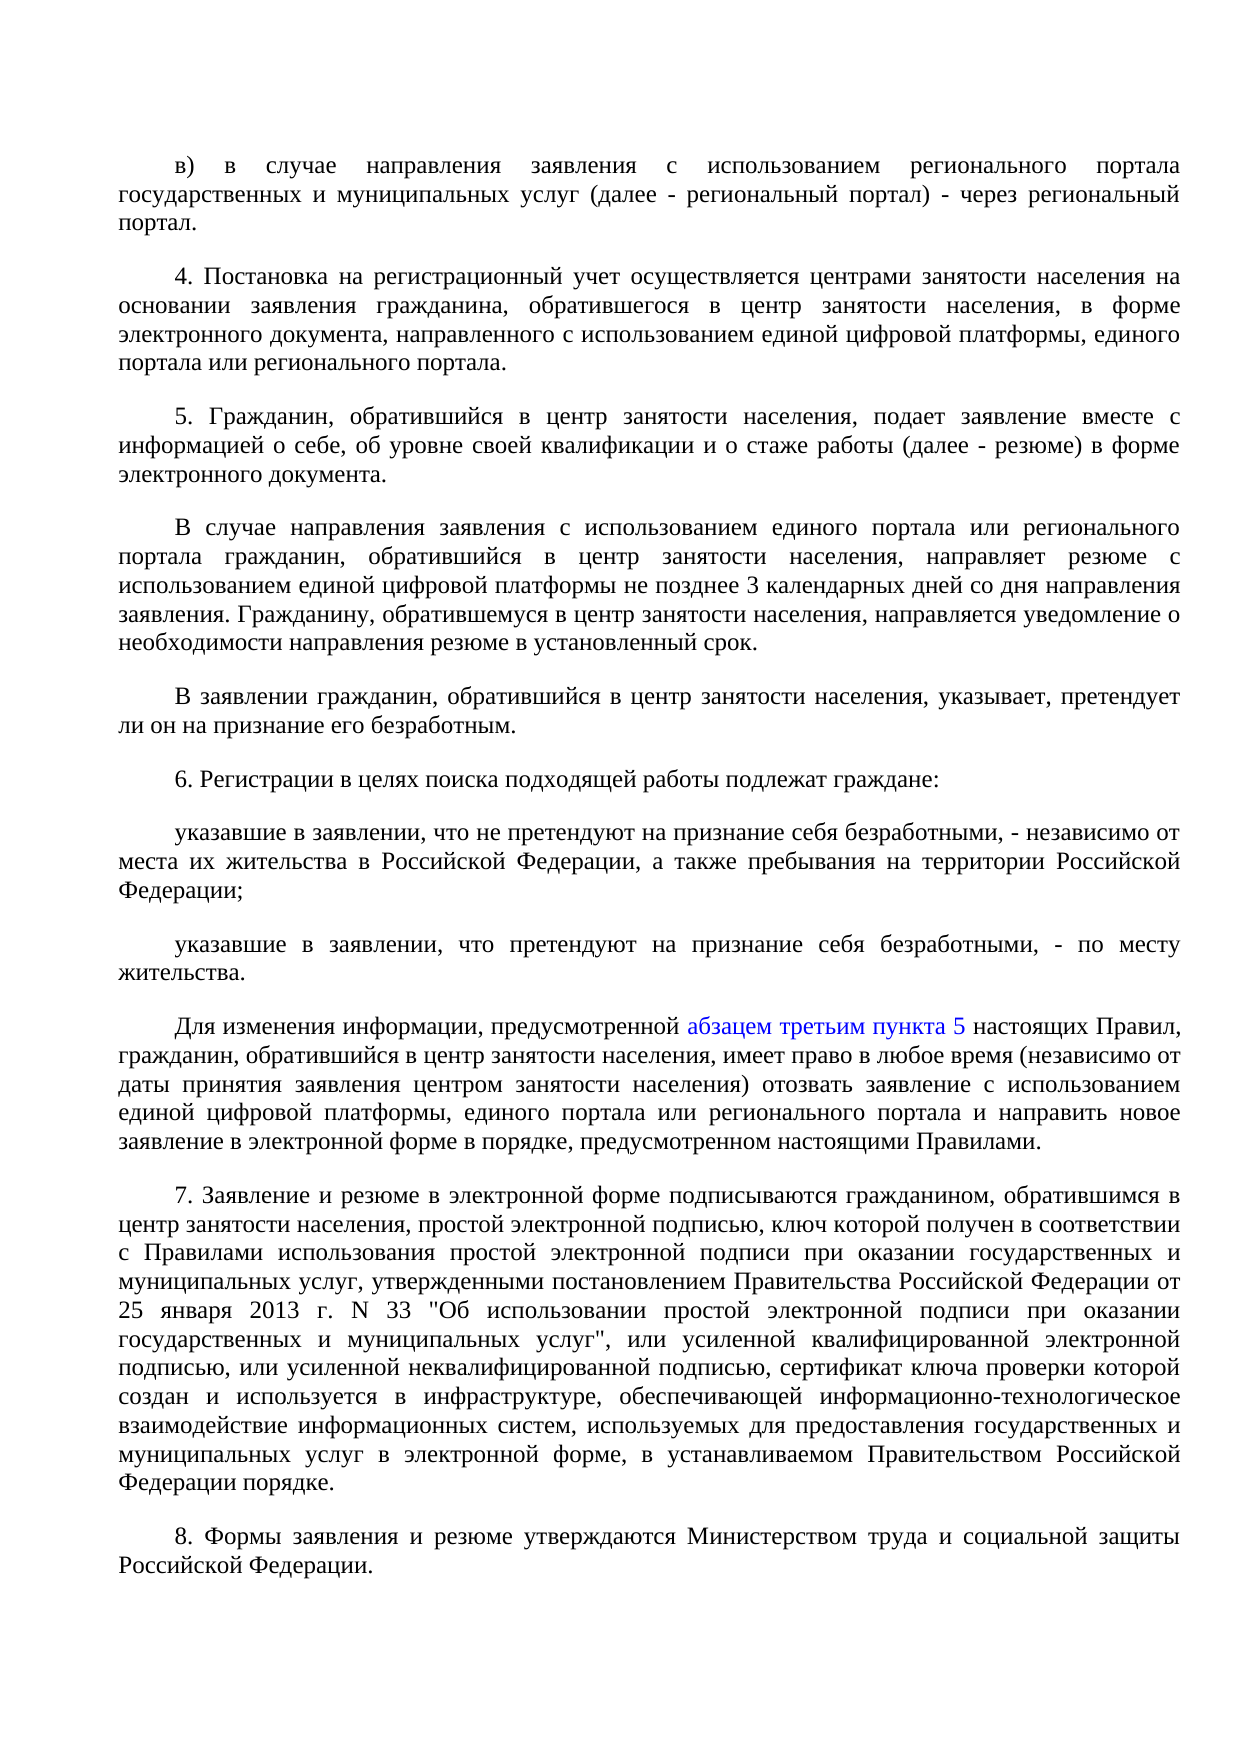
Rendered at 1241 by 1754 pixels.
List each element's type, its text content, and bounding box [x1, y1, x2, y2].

text В заявлении гражданин, обратившийся в центр занятости населения, указывает, претендует ли он на признание его безработным. [118, 681, 1181, 739]
text 4. Постановка на регистрационный учет осуществляется центрами занятости населения на основании заявления гражданина, обратившегося в центр занятости населения, в форме электронного документа, направленного с использованием единой цифровой платформы, единого портала или регионального портала. [118, 261, 1181, 376]
text указавшие в заявлении, что претендуют на признание себя безработными, - по месту жительства. [118, 929, 1181, 986]
text в) в случае направления заявления с использованием регионального портала государственных и муниципальных услуг (далее - региональный портал) - через региональный портал. [118, 150, 1181, 236]
text 6. Регистрации в целях поиска подходящей работы подлежат граждане: [118, 764, 1181, 792]
text указавшие в заявлении, что не претендуют на признание себя безработными, - независимо от места их жительства в Российской Федерации, а также пребывания на территории Российской Федерации; [118, 817, 1181, 904]
text 8. Формы заявления и резюме утверждаются Министерством труда и социальной защиты Российской Федерации. [118, 1521, 1181, 1579]
text 5. Гражданин, обратившийся в центр занятости населения, подает заявление вместе с информацией о себе, об уровне своей квалификации и о стаже работы (далее - резюме) в форме электронного документа. [118, 401, 1181, 487]
text 7. Заявление и резюме в электронной форме подписываются гражданином, обратившимся в центр занятости населения, простой электронной подписью, ключ которой получен в соответствии с Правилами использования простой электронной подписи при оказании государственных и муниципальных услуг, утвержденными постановлением Правительства Российской Федерации от 25 января 2013 г. N 33 "Об использовании простой электронной подписи при оказании государственных и муниципальных услуг", или усиленной квалифицированной электронной подписью, или усиленной неквалифицированной подписью, сертификат ключа проверки которой создан и используется в инфраструктуре, обеспечивающей информационно-технологическое взаимодействие информационных систем, используемых для предоставления государственных и муниципальных услуг в электронной форме, в устанавливаемом Правительством Российской Федерации порядке. [118, 1180, 1181, 1496]
text В случае направления заявления с использованием единого портала или регионального портала гражданин, обратившийся в центр занятости населения, направляет резюме с использованием единой цифровой платформы не позднее 3 календарных дней со дня направления заявления. Гражданину, обратившемуся в центр занятости населения, направляется уведомление о необходимости направления резюме в установленный срок. [118, 512, 1181, 656]
text Для изменения информации, предусмотренной абзацем третьим пункта 5 настоящих Правил, гражданин, обратившийся в центр занятости населения, имеет право в любое время (независимо от даты принятия заявления центром занятости населения) отозвать заявление с использованием единой цифровой платформы, единого портала или регионального портала и направить новое заявление в электронной форме в порядке, предусмотренном настоящими Правилами. [118, 1011, 1181, 1155]
